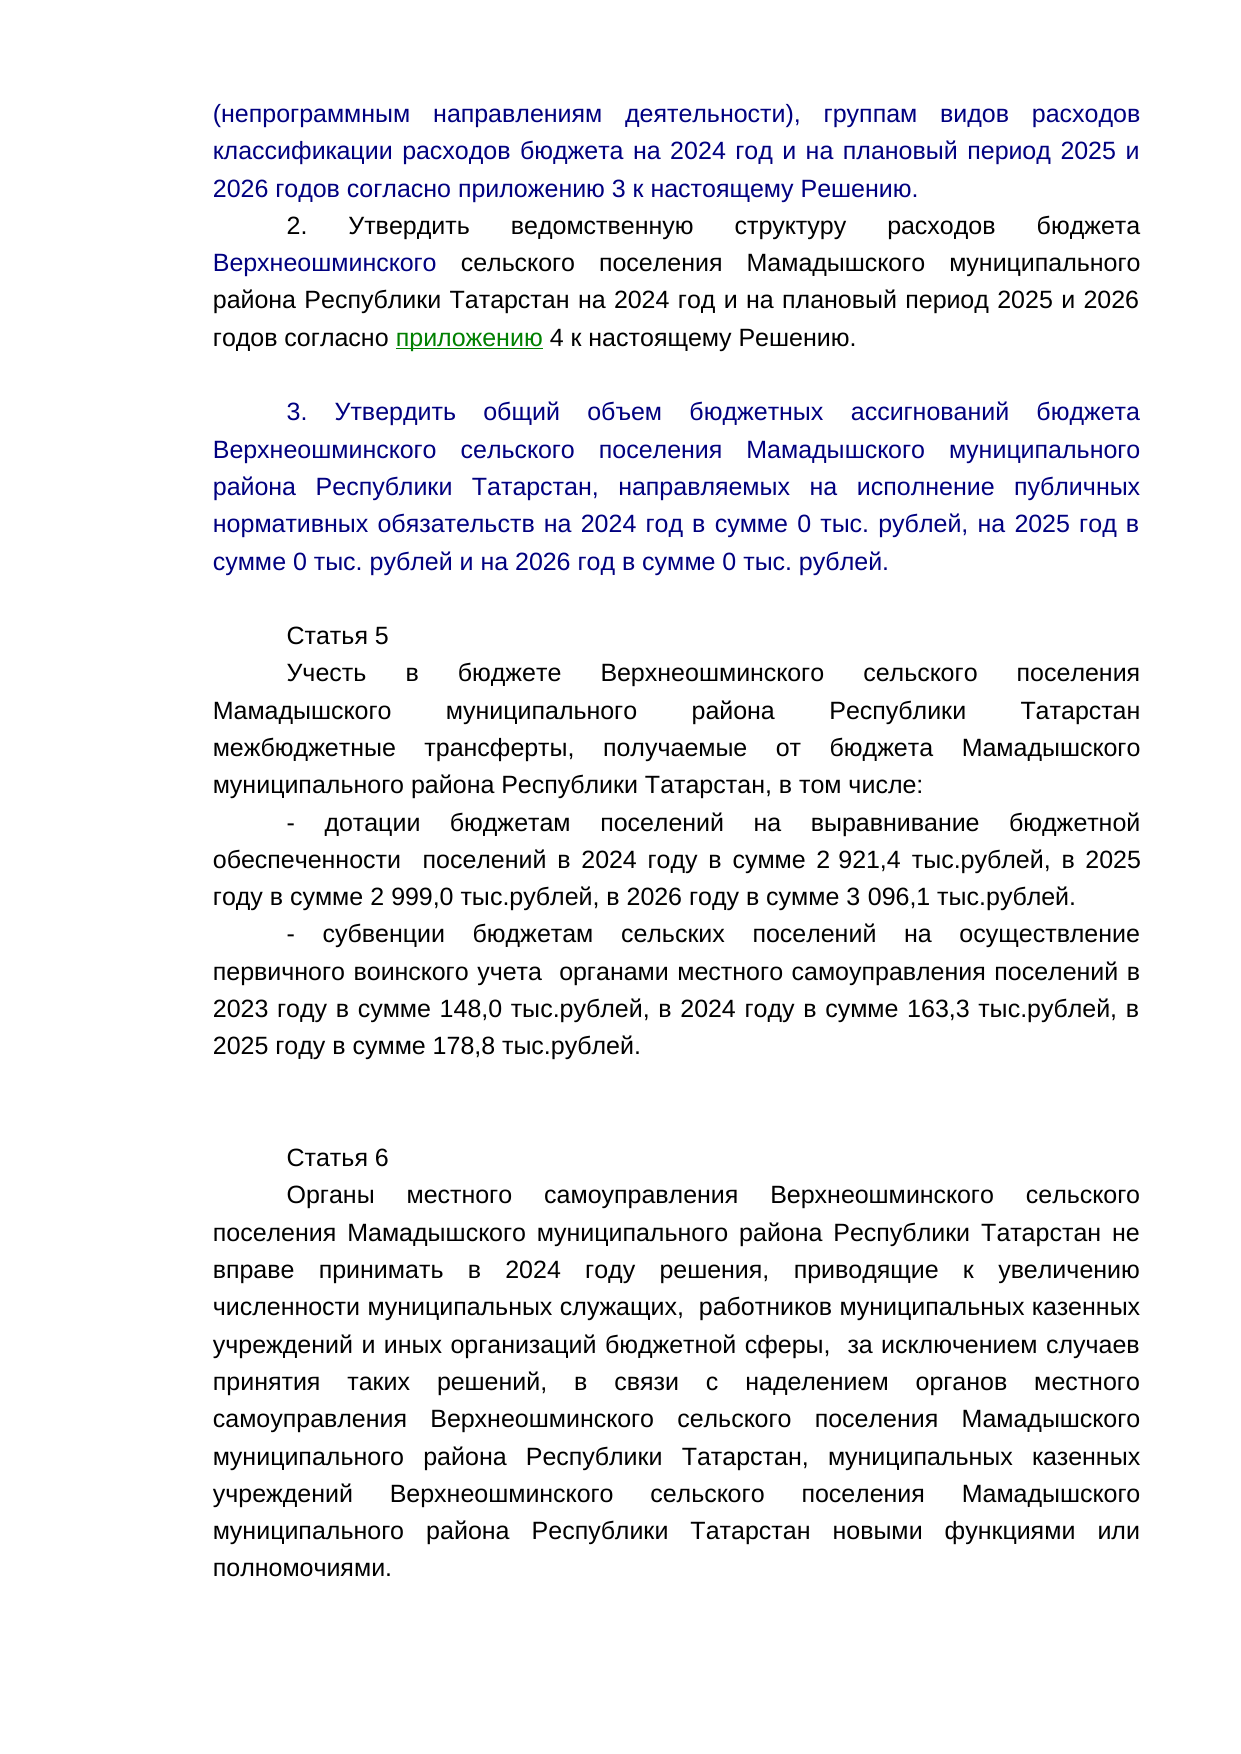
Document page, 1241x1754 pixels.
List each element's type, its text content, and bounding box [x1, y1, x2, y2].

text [213, 99, 1141, 202]
text - дотации бюджетам поселений на выравнивание бюджетной обеспеченности поселений в 2024 году в сумме 2 921,4 тыс.рублей, в 2025 году в сумме 2 999,0 тыс.рублей, в 2026 году в сумме 3 096,1 тыс.рублей. [213, 808, 1141, 911]
text Органы местного самоуправления Верхнеошминского сельского поселения Мамадышского муниципального района Республики Татарстан не вправе принимать в 2024 году решения, приводящие к увеличению численности муниципальных служащих, работников муниципальных казенных учреждений и иных организаций бюджетной сферы, за исключением случаев принятия таких решений, в связи с наделением органов местного самоуправления Верхнеошминского сельского поселения Мамадышского муниципального района Республики Татарстан, муниципальных казенных учреждений Верхнеошминского сельского поселения Мамадышского муниципального района Республики Татарстан новыми функциями или полномочиями. [213, 1181, 1141, 1582]
text Учесть в бюджете Верхнеошминского сельского поселения Мамадышского муниципального района Республики Татарстан межбюджетные трансферты, получаемые от бюджета Мамадышского муниципального района Республики Татарстан, в том числе: [213, 658, 1141, 799]
text 3. Утвердить общий объем бюджетных ассигнований бюджета Верхнеошминского сельского поселения Мамадышского муниципального района Республики Татарстан, направляемых на исполнение публичных нормативных обязательств на 2024 год в сумме 0 тыс. рублей, на 2025 год в сумме 0 тыс. рублей и на 2026 год в сумме 0 тыс. рублей. [213, 397, 1141, 575]
text Статья 5 [213, 621, 1141, 650]
text 2. Утвердить ведомственную структуру расходов бюджета Верхнеошминского сельского поселения Мамадышского муниципального района Республики Татарстан на 2024 год и на плановый период 2025 и 2026 годов согласно приложению 4 к настоящему Решению. [213, 211, 1141, 352]
text - субвенции бюджетам сельских поселений на осуществление первичного воинского учета органами местного самоуправления поселений в 2023 году в сумме 148,0 тыс.рублей, в 2024 году в сумме 163,3 тыс.рублей, в 2025 году в сумме 178,8 тыс.рублей. [213, 919, 1141, 1060]
text Статья 6 [213, 1143, 1141, 1172]
